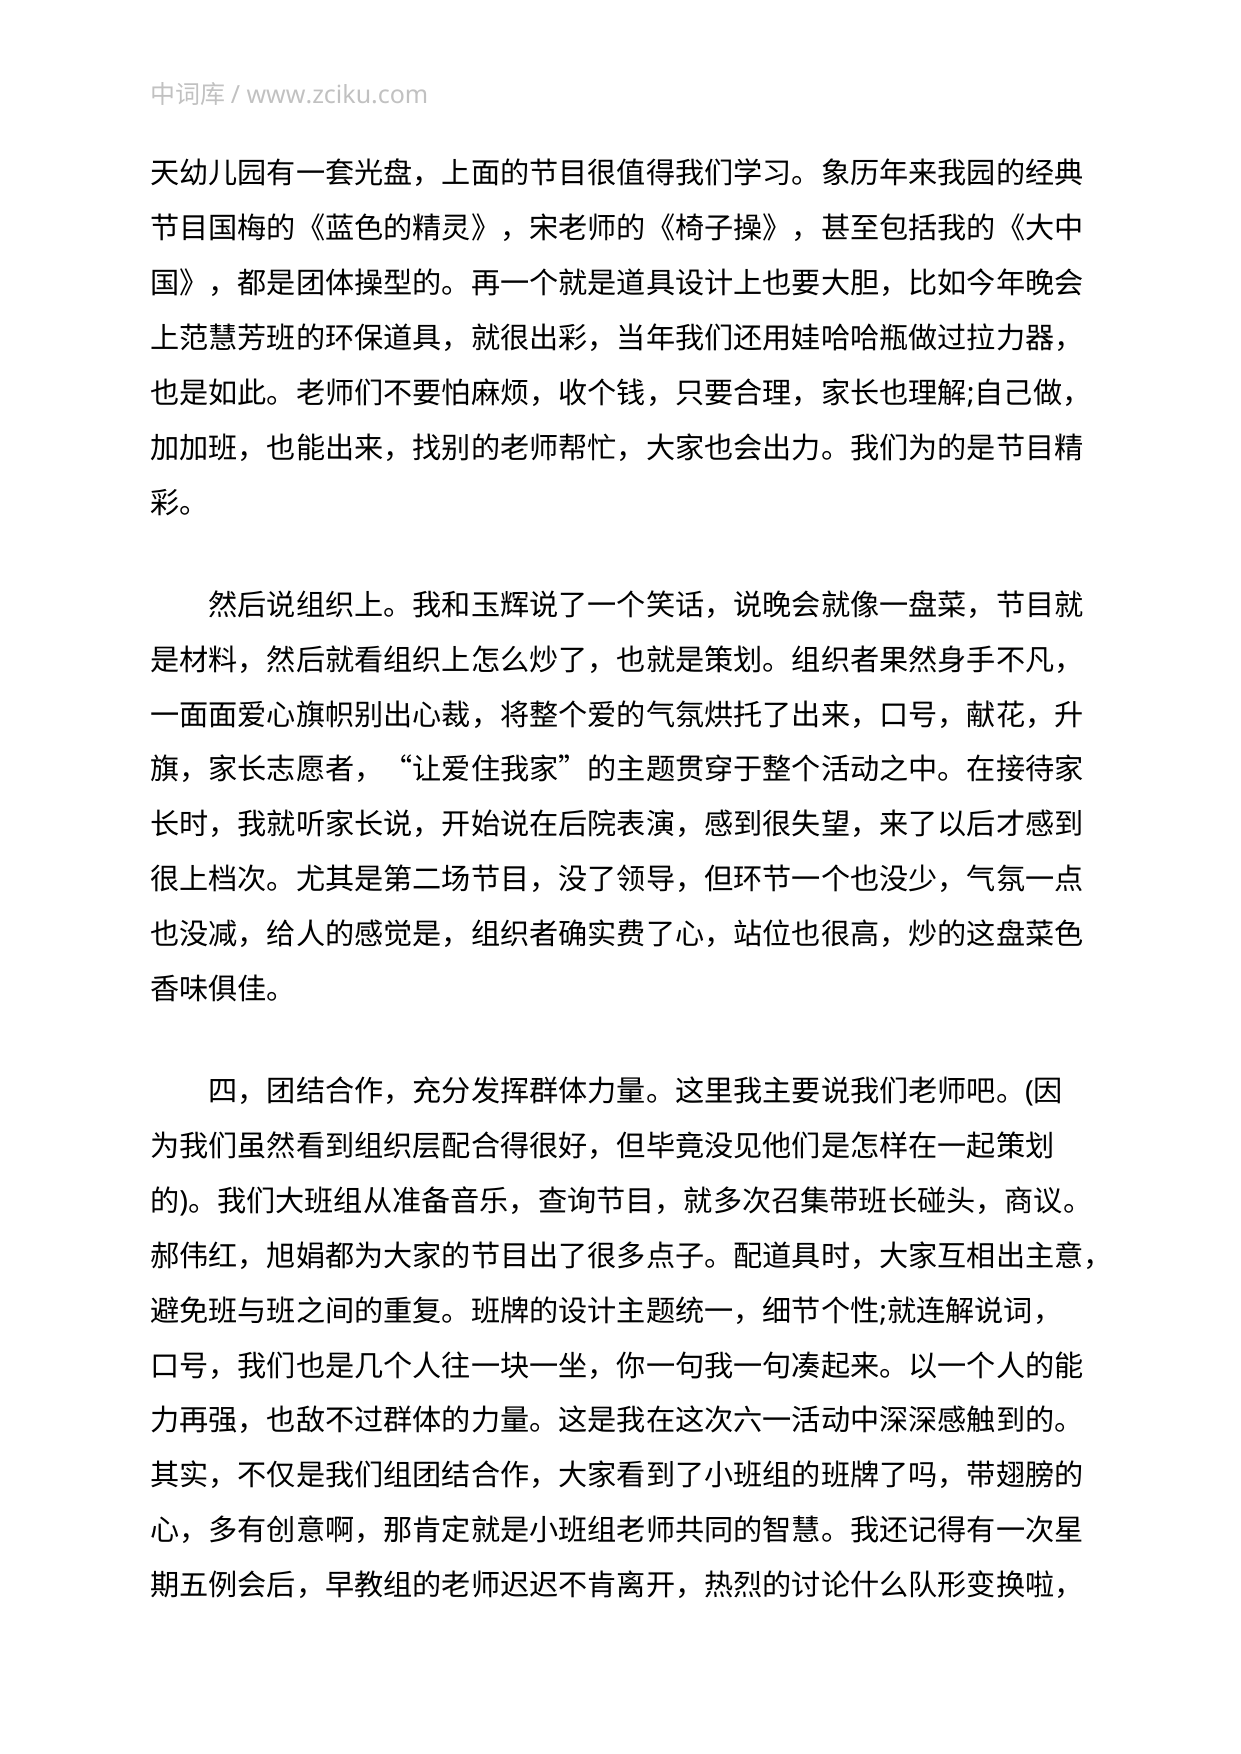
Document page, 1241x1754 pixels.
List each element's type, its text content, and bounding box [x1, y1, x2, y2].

text 然后说组织上。我和玉辉说了一个笑话，说晚会就像一盘菜，节目就是材料，然后就看组织上怎么炒了，也就是策划。组织者果然身手不凡，一面面爱心旗帜别出心裁，将整个爱的气氛烘托了出来，口号，献花，升旗，家长志愿者，“让爱住我家”的主题贯穿于整个活动之中。在接待家长时，我就听家长说，开始说在后院表演，感到很失望，来了以后才感到很上档次。尤其是第二场节目，没了领导，但环节一个也没少，气氛一点也没减，给人的感觉是，组织者确实费了心，站位也很高，炒的这盘菜色香味俱佳。 [150, 581, 1090, 1008]
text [150, 150, 1090, 522]
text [150, 1067, 1090, 1604]
